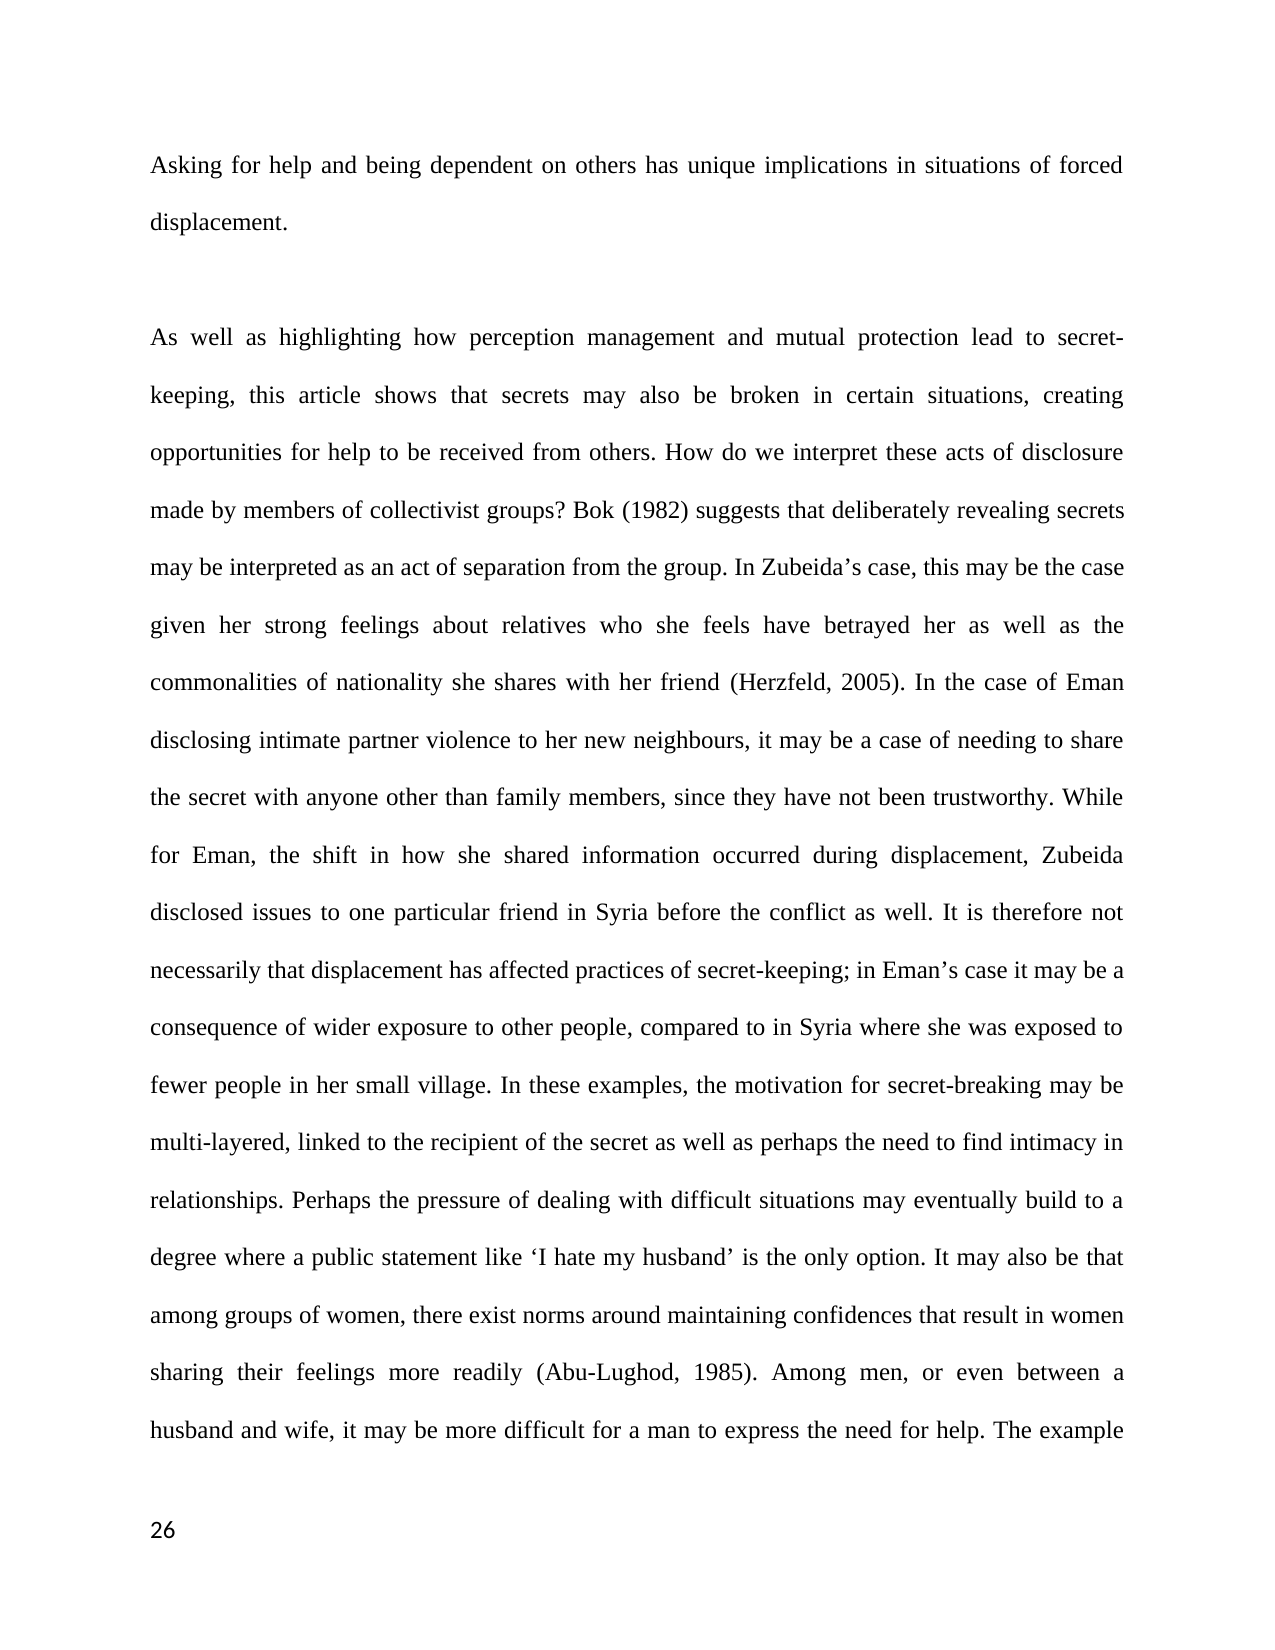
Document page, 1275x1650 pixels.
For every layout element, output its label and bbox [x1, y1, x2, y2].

text [150, 150, 1125, 236]
text [150, 322, 1125, 1444]
